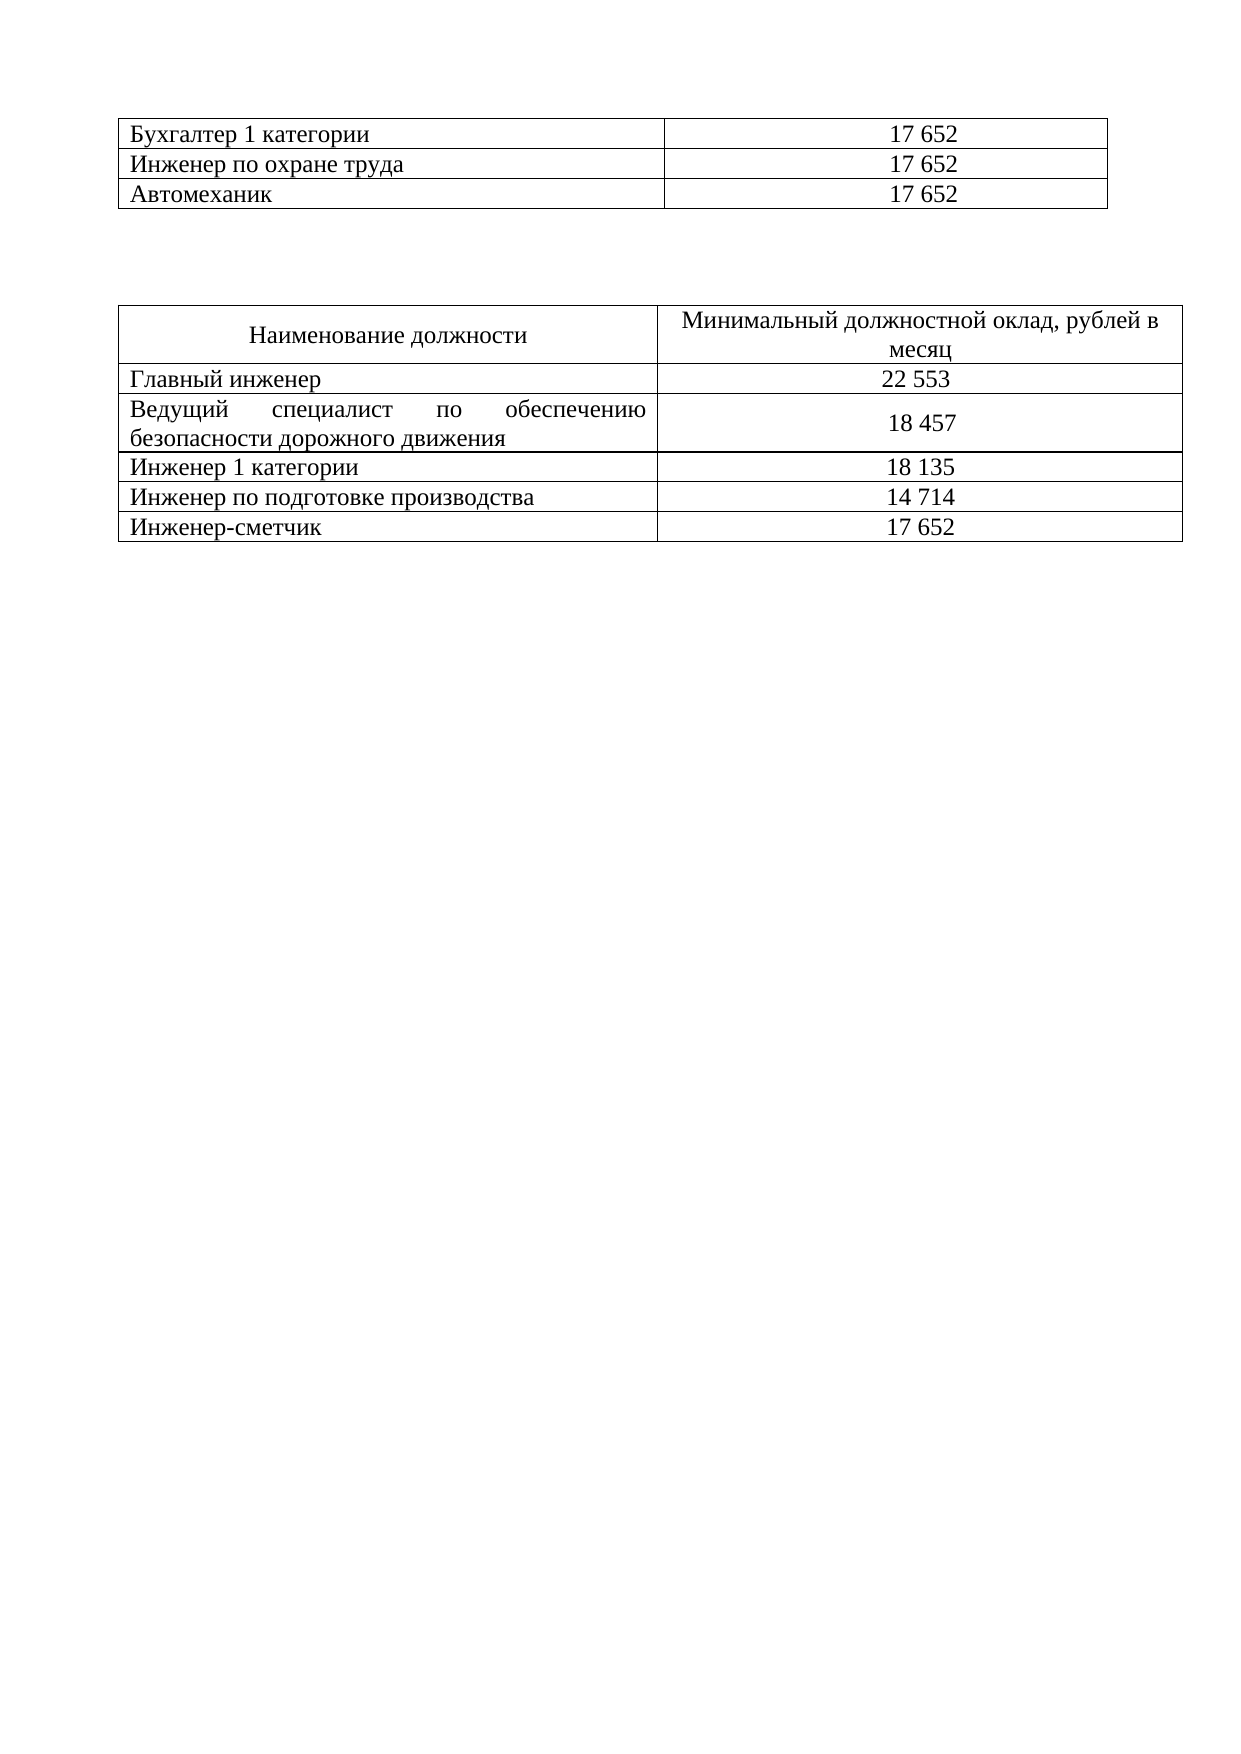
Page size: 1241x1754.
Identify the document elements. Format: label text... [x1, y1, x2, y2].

table_cell Инженер по подготовке производства [119, 482, 657, 511]
table_cell 22 553 [658, 364, 1182, 393]
table_cell 17 652 [658, 512, 1182, 541]
table_cell Главный инженер [119, 364, 657, 393]
table_cell 17 652 [665, 179, 1107, 207]
table_cell Инженер по охране труда [119, 149, 664, 178]
table_cell 14 714 [658, 482, 1182, 511]
table_cell 18 135 [658, 453, 1182, 481]
table_cell Инженер 1 категории [119, 453, 657, 481]
table_header Минимальный должностной оклад, рублей в месяц [658, 306, 1182, 363]
table_cell Бухгалтер 1 категории [119, 119, 664, 148]
table_cell 17 652 [665, 119, 1107, 148]
table_cell 17 652 [665, 149, 1107, 178]
table_cell Автомеханик [119, 179, 664, 207]
table_cell Инженер-сметчик [119, 512, 657, 541]
table_cell Ведущий специалист по обеспечению безопасности дорожного движения [119, 394, 657, 451]
table_header Наименование должности [119, 306, 657, 363]
table_cell 18 457 [658, 394, 1182, 451]
